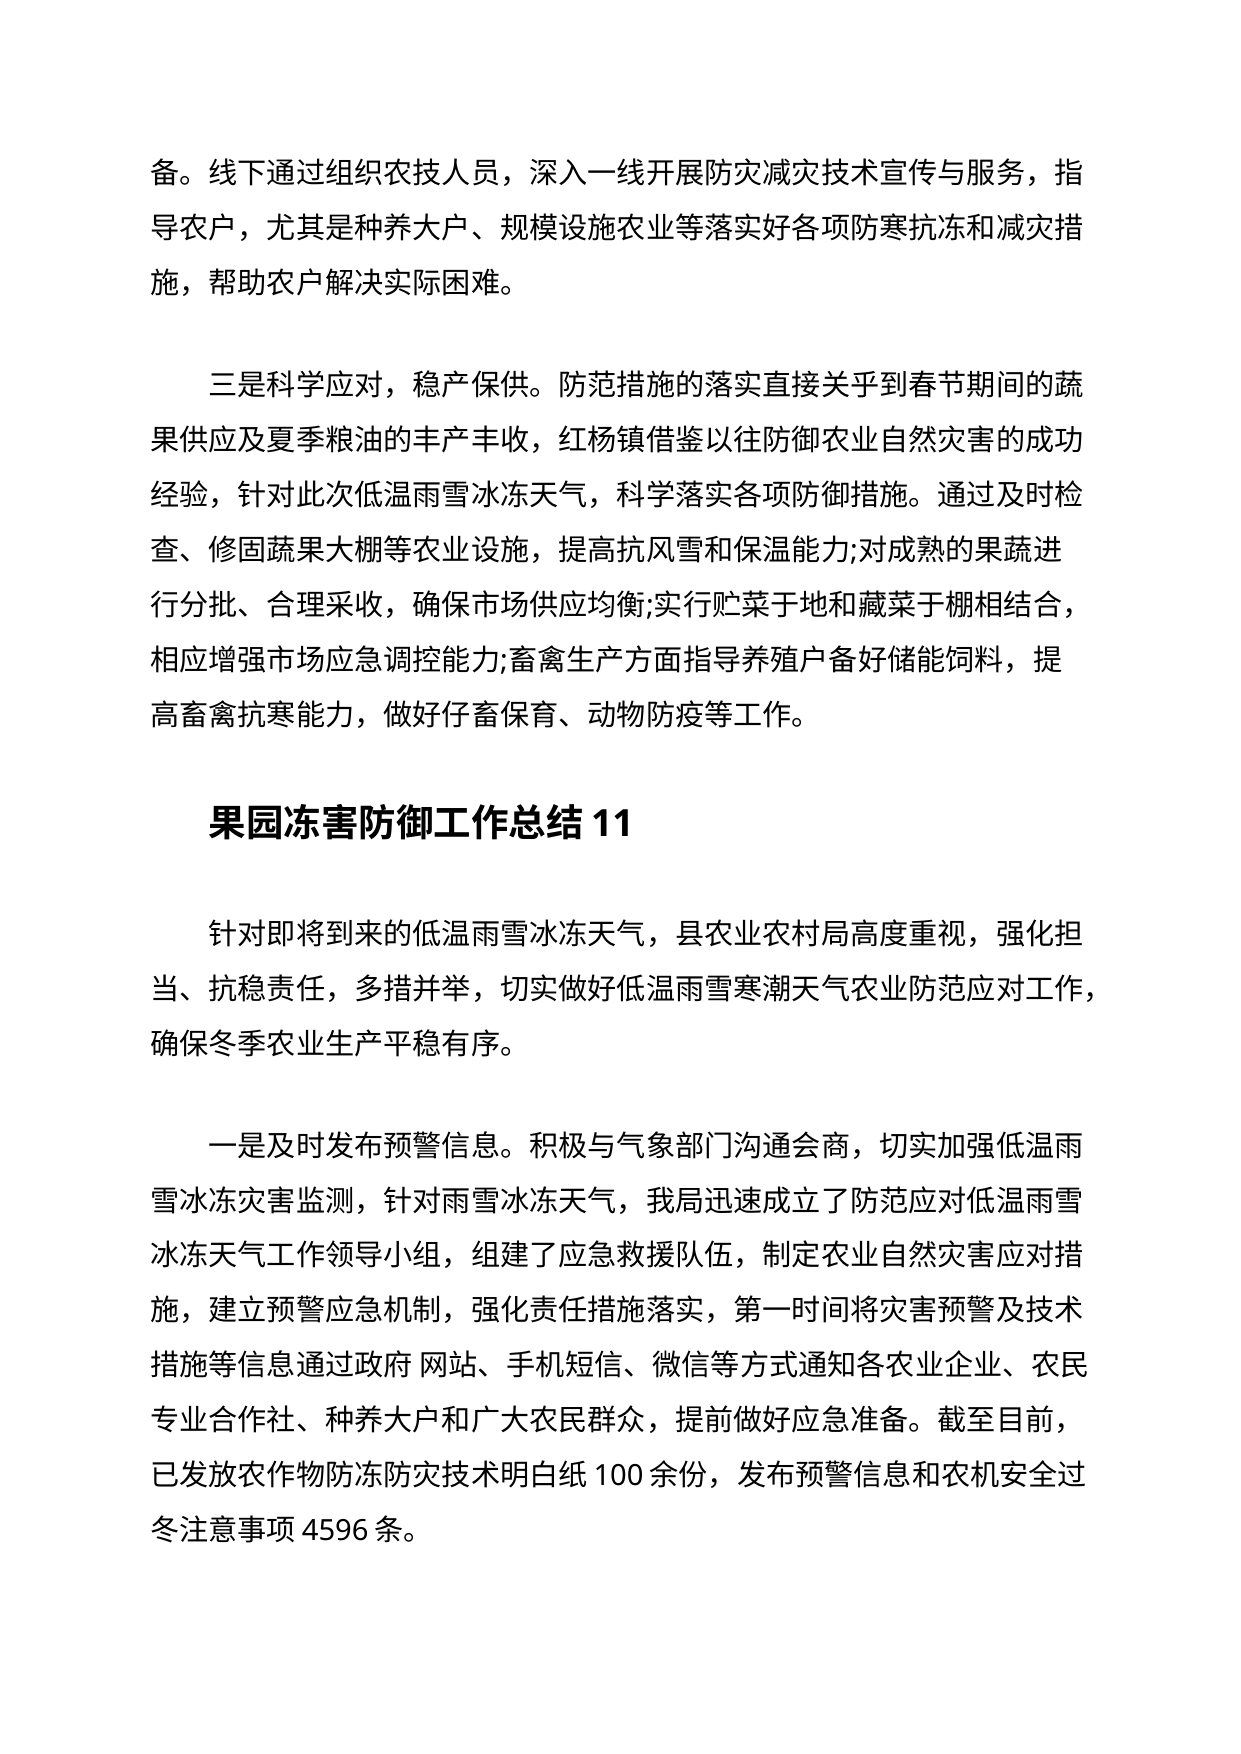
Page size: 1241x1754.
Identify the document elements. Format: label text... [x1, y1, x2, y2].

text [150, 150, 1090, 302]
text 果园冻害防御工作总结11 [150, 793, 1090, 847]
text 三是科学应对，稳产保供。防范措施的落实直接关乎到春节期间的蔬果供应及夏季粮油的丰产丰收，红杨镇借鉴以往防御农业自然灾害的成功经验，针对此次低温雨雪冰冻天气，科学落实各项防御措施。通过及时检查、修固蔬果大棚等农业设施，提高抗风雪和保温能力;对成熟的果蔬进行分批、合理采收，确保市场供应均衡;实行贮菜于地和藏菜于棚相结合，相应增强市场应急调控能力;畜禽生产方面指导养殖户备好储能饲料，提高畜禽抗寒能力，做好仔畜保育、动物防疫等工作。 [150, 362, 1090, 733]
text 一是及时发布预警信息。积极与气象部门沟通会商，切实加强低温雨雪冰冻灾害监测，针对雨雪冰冻天气，我局迅速成立了防范应对低温雨雪冰冻天气工作领导小组，组建了应急救援队伍，制定农业自然灾害应对措施，建立预警应急机制，强化责任措施落实，第一时间将灾害预警及技术措施等信息通过政府 网站、手机短信、微信等方式通知各农业企业、农民专业合作社、种养大户和广大农民群众，提前做好应急准备。截至目前，已发放农作物防冻防灾技术明白纸100余份，发布预警信息和农机安全过冬注意事项4596条。 [150, 1122, 1090, 1549]
text 针对即将到来的低温雨雪冰冻天气，县农业农村局高度重视，强化担当、抗稳责任，多措并举，切实做好低温雨雪寒潮天气农业防范应对工作，确保冬季农业生产平稳有序。 [150, 911, 1090, 1063]
